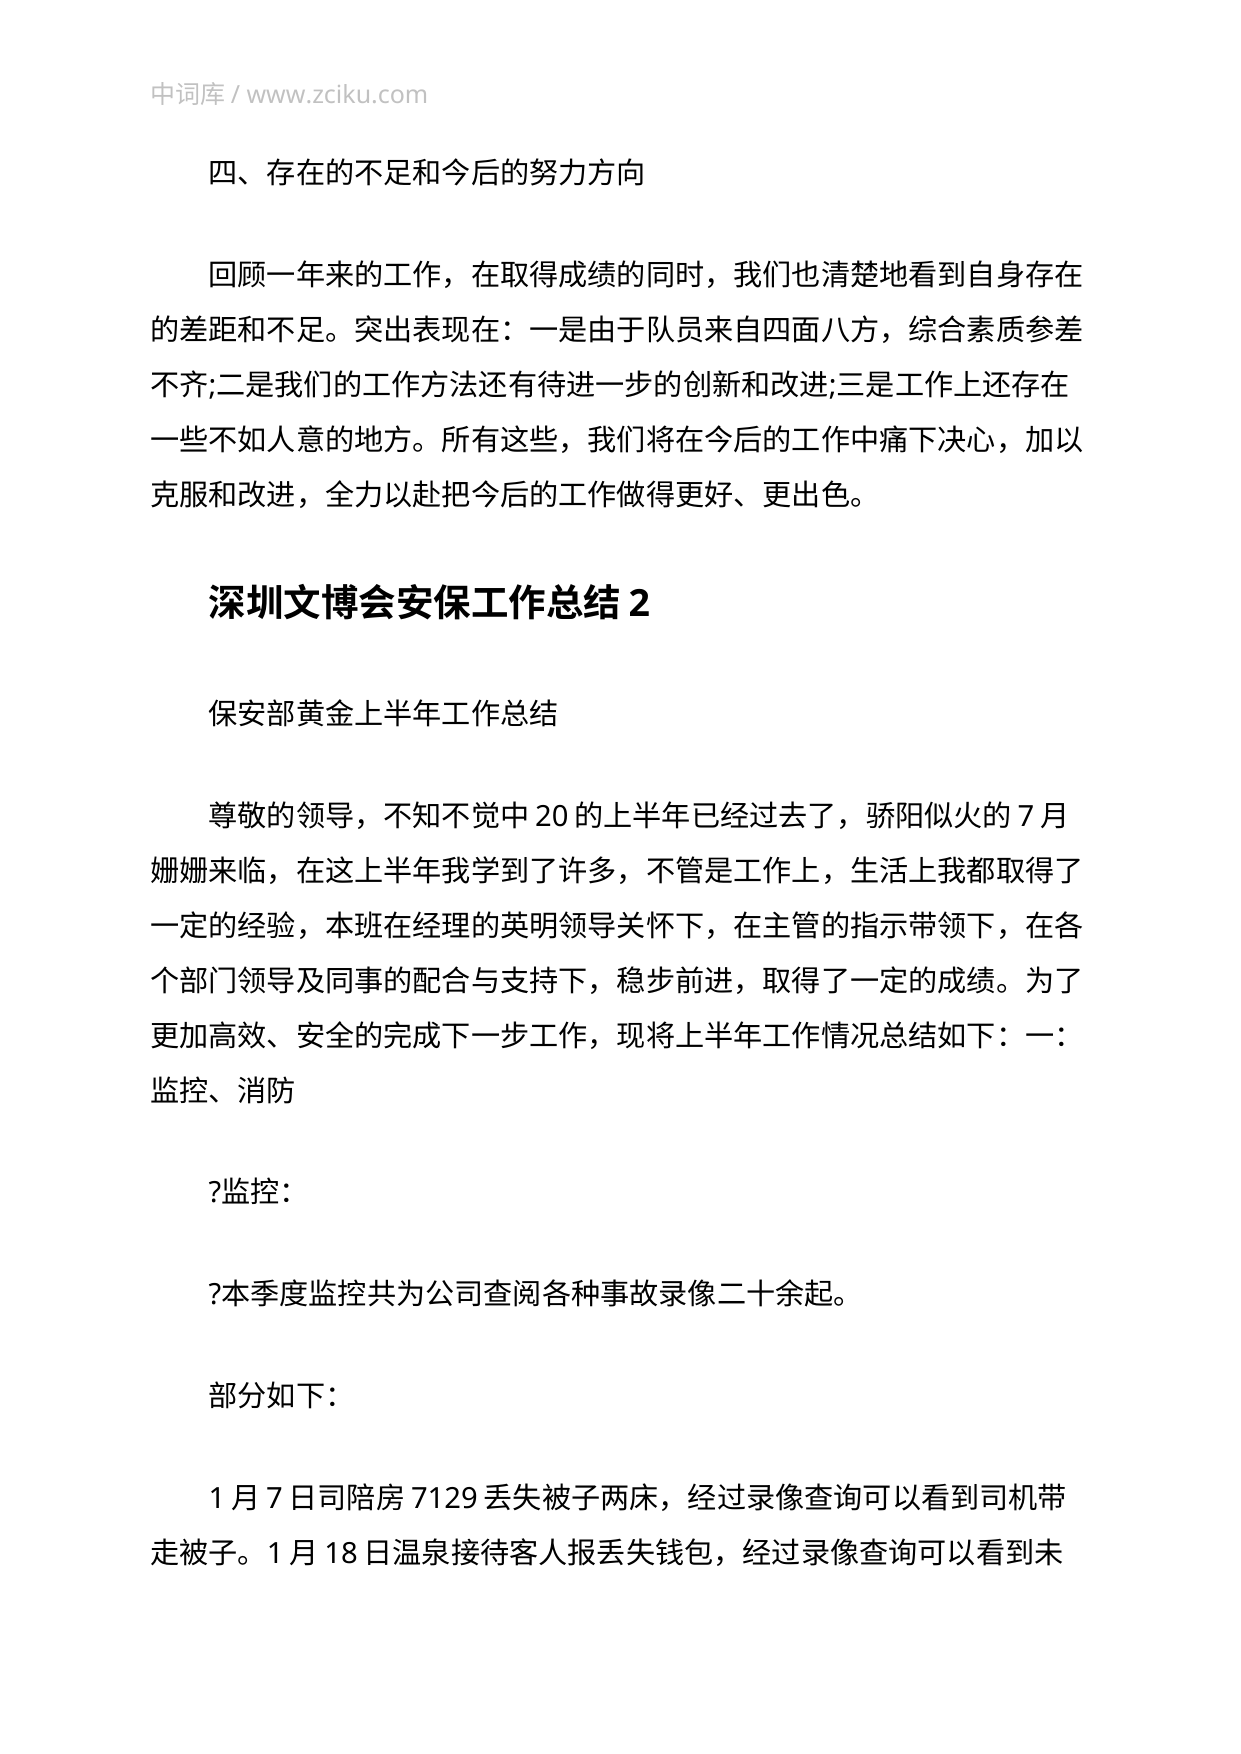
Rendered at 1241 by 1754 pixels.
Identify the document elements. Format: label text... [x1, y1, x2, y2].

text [150, 1475, 1090, 1572]
text 部分如下： [150, 1373, 1090, 1415]
text 保安部黄金上半年工作总结 [150, 691, 1090, 733]
text ?本季度监控共为公司查阅各种事故录像二十余起。 [150, 1271, 1090, 1313]
text 深圳文博会安保工作总结2 [150, 573, 1090, 628]
text 四、存在的不足和今后的努力方向 [150, 150, 1090, 192]
text 尊敬的领导，不知不觉中20的上半年已经过去了，骄阳似火的7月姗姗来临，在这上半年我学到了许多，不管是工作上，生活上我都取得了一定的经验，本班在经理的英明领导关怀下，在主管的指示带领下，在各个部门领导及同事的配合与支持下，稳步前进，取得了一定的成绩。为了更加高效、安全的完成下一步工作，现将上半年工作情况总结如下：一：监控、消防 [150, 793, 1090, 1109]
text ?监控： [150, 1169, 1090, 1211]
text 回顾一年来的工作，在取得成绩的同时，我们也清楚地看到自身存在的差距和不足。突出表现在：一是由于队员来自四面八方，综合素质参差不齐;二是我们的工作方法还有待进一步的创新和改进;三是工作上还存在一些不如人意的地方。所有这些，我们将在今后的工作中痛下决心，加以克服和改进，全力以赴把今后的工作做得更好、更出色。 [150, 252, 1090, 514]
